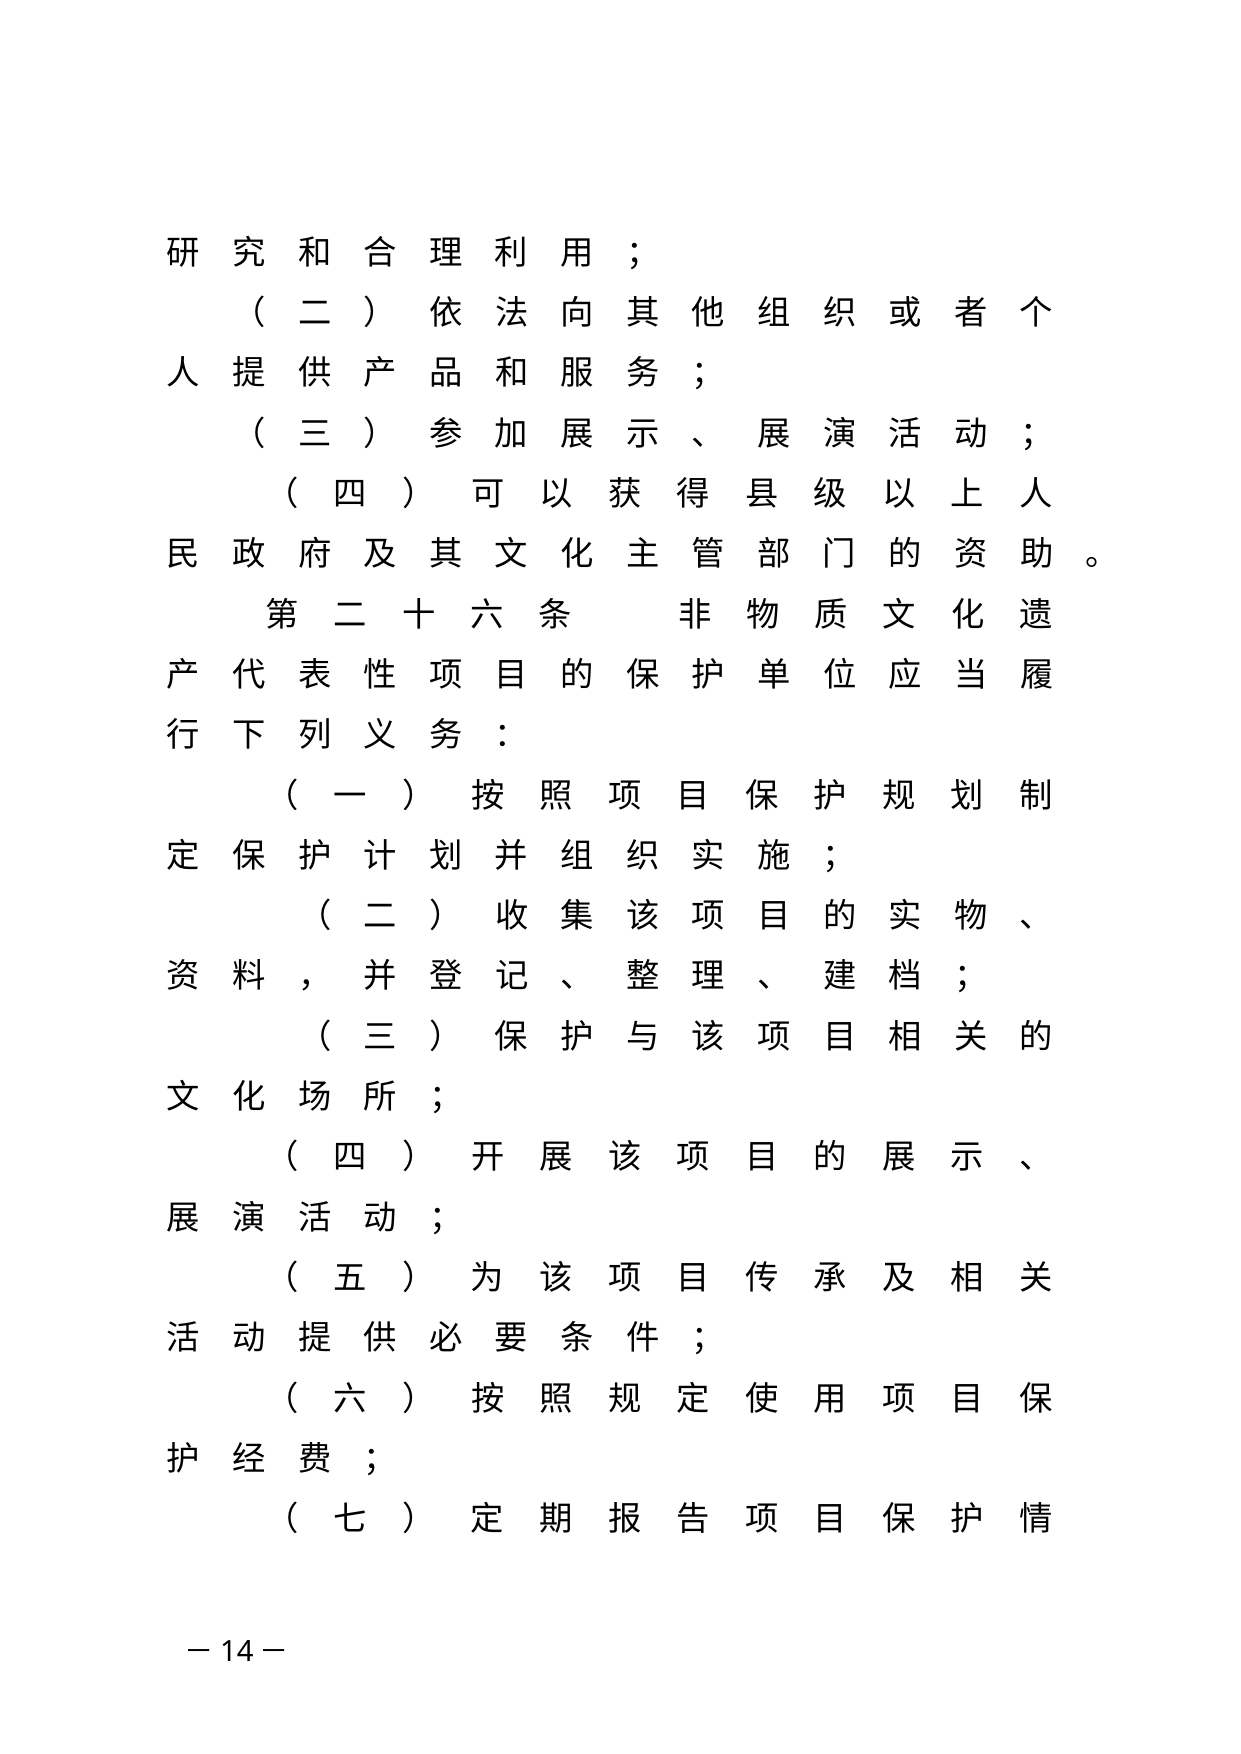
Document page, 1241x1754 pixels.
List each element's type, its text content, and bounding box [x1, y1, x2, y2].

text 第二十六条 非物质文化遗产代表性项目的保护单位应当履行下列义务： [167, 581, 1085, 762]
text （三）参加展示、展演活动； [167, 400, 1085, 461]
text （三）保护与该项目相关的文化场所； [167, 1003, 1085, 1124]
text （六）按照规定使用项目保护经费； [167, 1365, 1085, 1486]
text （二）依法向其他组织或者个人提供产品和服务； [167, 280, 1085, 400]
text （四）开展该项目的展示、展演活动； [167, 1124, 1085, 1245]
text （一）按照项目保护规划制定保护计划并组织实施； [167, 762, 1085, 883]
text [167, 219, 1085, 280]
text （五）为该项目传承及相关活动提供必要条件； [167, 1245, 1085, 1365]
text （二）收集该项目的实物、资料，并登记、整理、建档； [167, 883, 1085, 1003]
text （七）定期报告项目保护情况。 [167, 1486, 1085, 1546]
text （四）可以获得县级以上人民政府及其文化主管部门的资助。 [167, 461, 1085, 581]
